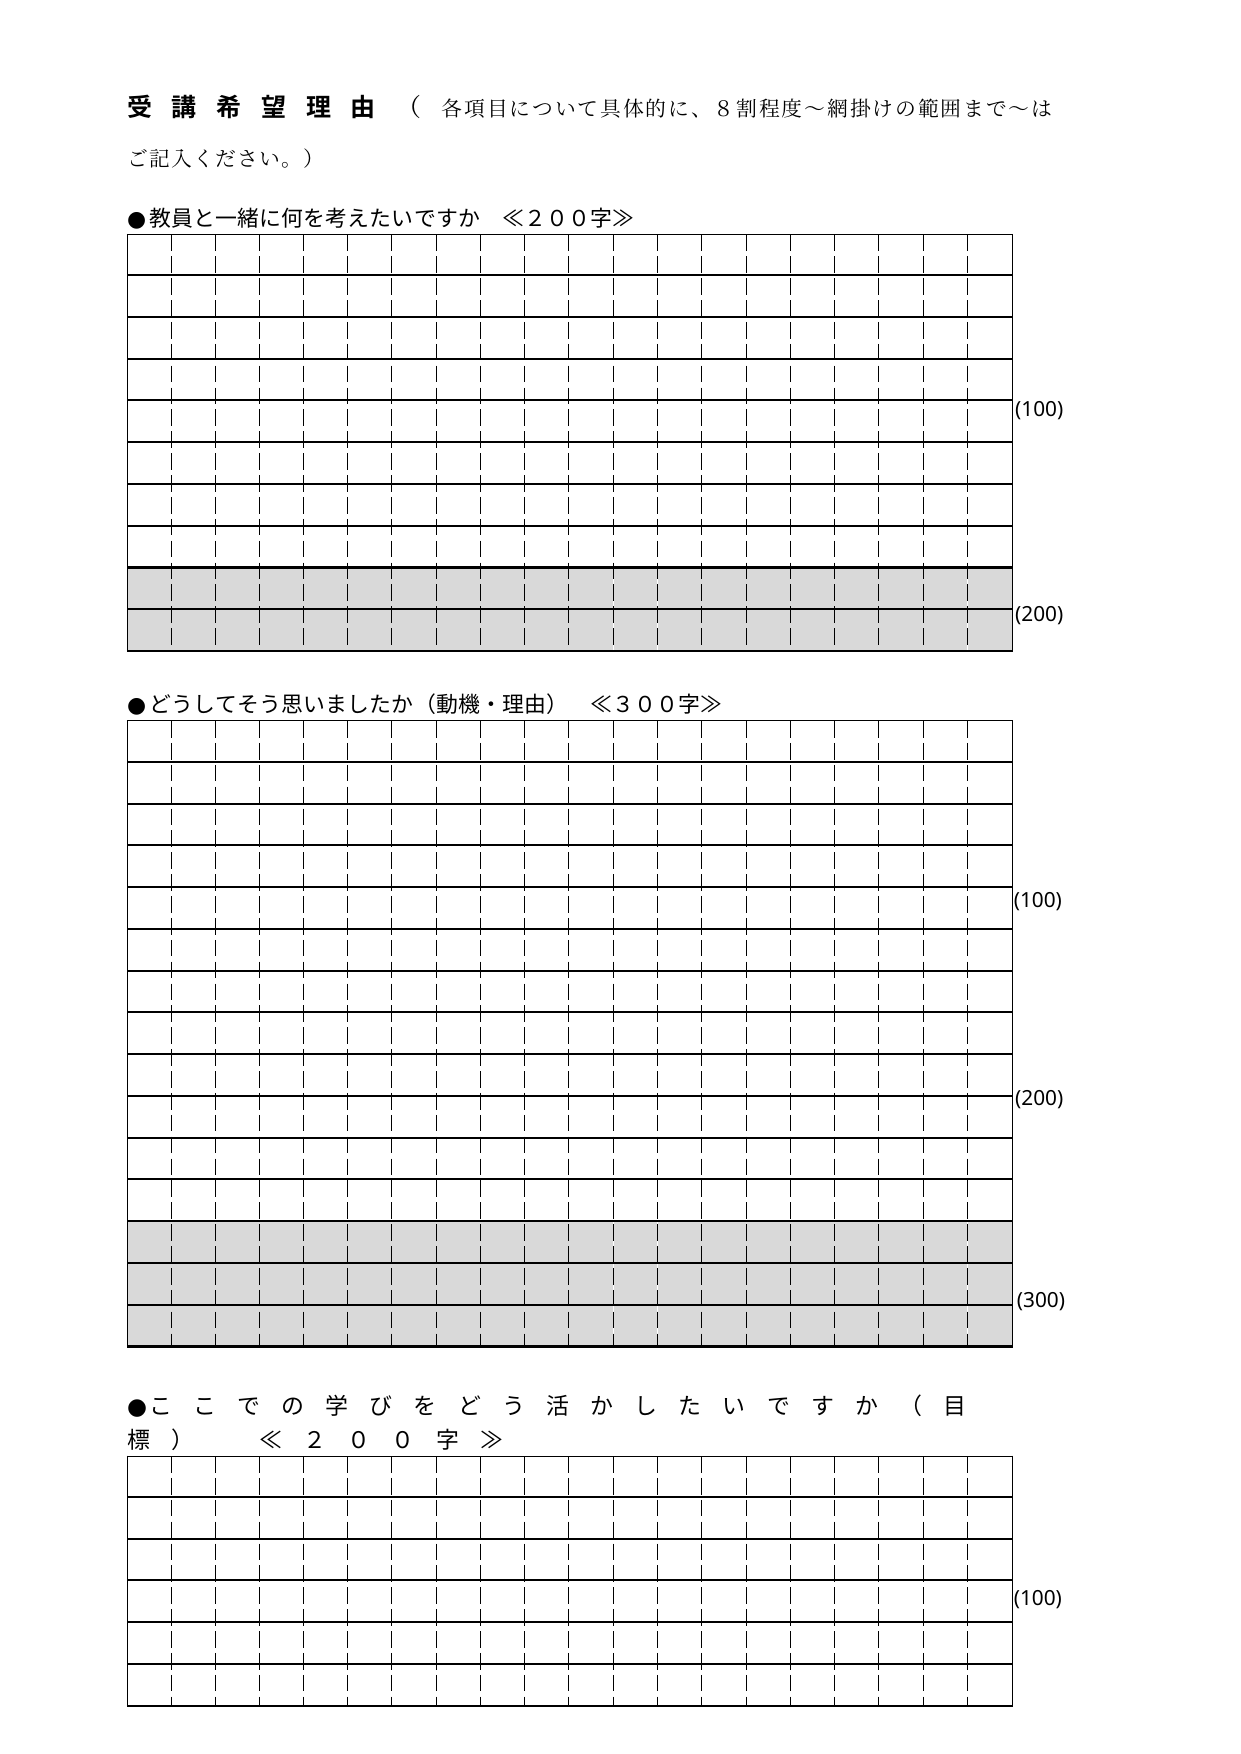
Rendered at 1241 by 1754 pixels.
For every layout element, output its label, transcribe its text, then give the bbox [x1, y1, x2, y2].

table_cell [128, 1180, 171, 1220]
table_cell [923, 1623, 967, 1663]
table_cell [525, 1306, 569, 1345]
table_cell [658, 1097, 702, 1137]
table_cell [923, 763, 967, 802]
table_header [614, 1457, 657, 1496]
table_cell [481, 1540, 525, 1579]
table_cell [525, 610, 569, 650]
table_cell [835, 1180, 879, 1220]
table_cell [968, 1306, 1012, 1345]
table_cell [171, 1013, 216, 1053]
table_cell [436, 1623, 481, 1663]
table_cell [923, 360, 967, 399]
table_cell [348, 610, 392, 650]
table_cell [702, 276, 746, 316]
table_cell [216, 1097, 260, 1137]
table_cell [216, 318, 260, 358]
table_cell [614, 610, 657, 650]
table_cell [879, 1139, 923, 1178]
table_cell [569, 318, 613, 358]
table_cell [614, 1097, 657, 1137]
table_cell [304, 1139, 348, 1178]
table_cell [658, 930, 702, 969]
table_cell [968, 485, 1012, 525]
table_cell [746, 527, 790, 566]
table_cell [392, 1665, 436, 1704]
table_header [658, 235, 702, 274]
table_cell [879, 846, 923, 886]
table_cell [525, 569, 569, 608]
table_cell [304, 1055, 348, 1095]
table_cell [968, 1013, 1012, 1053]
table_cell [392, 1139, 436, 1178]
table_header [835, 721, 879, 761]
table_cell [216, 930, 260, 969]
table_cell [835, 485, 879, 525]
table_header [525, 235, 569, 274]
table_cell [658, 569, 702, 608]
table_cell [128, 1540, 171, 1579]
table_cell [879, 1581, 923, 1621]
table_cell [923, 972, 967, 1011]
table_cell [348, 401, 392, 441]
table_header [879, 721, 923, 761]
table_cell [702, 972, 746, 1011]
table_cell [879, 610, 923, 650]
table_cell [525, 763, 569, 802]
table_cell [968, 1581, 1012, 1621]
table_cell [879, 1222, 923, 1262]
table_cell [614, 846, 657, 886]
table_cell [658, 1013, 702, 1053]
table_cell [481, 527, 525, 566]
table_header [835, 1457, 879, 1496]
table_cell [481, 1097, 525, 1137]
table_header [790, 235, 835, 274]
table_cell [525, 401, 569, 441]
table_cell [481, 1581, 525, 1621]
table_cell [968, 763, 1012, 802]
table_cell [968, 1623, 1012, 1663]
table_cell [569, 1055, 613, 1095]
table_cell [216, 610, 260, 650]
table_cell [392, 401, 436, 441]
table_cell [348, 1306, 392, 1345]
table_cell [304, 1013, 348, 1053]
table_cell [171, 846, 216, 886]
table_cell [746, 888, 790, 928]
table_cell [835, 1540, 879, 1579]
table_cell [968, 805, 1012, 844]
table_cell [569, 610, 613, 650]
table_cell [304, 610, 348, 650]
table_cell [348, 276, 392, 316]
table_cell [879, 1055, 923, 1095]
table_cell [171, 1623, 216, 1663]
table_cell [171, 569, 216, 608]
table_cell [879, 805, 923, 844]
table_cell [658, 1222, 702, 1262]
table_cell [525, 1180, 569, 1220]
table_cell [968, 930, 1012, 969]
table_cell [304, 318, 348, 358]
table_cell [481, 443, 525, 483]
table_cell [436, 569, 481, 608]
table_cell [128, 930, 171, 969]
table_cell [171, 1097, 216, 1137]
table_cell [968, 360, 1012, 399]
table_cell [702, 805, 746, 844]
table_cell [658, 888, 702, 928]
table_cell [658, 1665, 702, 1704]
table_cell [128, 569, 171, 608]
table_cell [128, 1623, 171, 1663]
table_cell [128, 763, 171, 802]
table_cell [614, 527, 657, 566]
table_cell [658, 1498, 702, 1537]
table_cell [879, 1665, 923, 1704]
table_header [392, 235, 436, 274]
table_cell [968, 318, 1012, 358]
table_cell [171, 1581, 216, 1621]
table_cell [525, 1222, 569, 1262]
table_cell [525, 930, 569, 969]
table_cell [879, 972, 923, 1011]
table_cell [392, 569, 436, 608]
table_header [879, 235, 923, 274]
table_cell [392, 972, 436, 1011]
table_cell [614, 360, 657, 399]
table_cell [171, 360, 216, 399]
table_cell [171, 1055, 216, 1095]
table_header [658, 1457, 702, 1496]
table_cell [436, 1264, 481, 1304]
table_cell [569, 1498, 613, 1537]
table_cell [392, 846, 436, 886]
table_cell [614, 401, 657, 441]
table_cell [614, 1498, 657, 1537]
table_cell [569, 443, 613, 483]
table_cell [614, 1581, 657, 1621]
table_cell [392, 360, 436, 399]
table_cell [525, 1498, 569, 1537]
table_cell [392, 1581, 436, 1621]
table_cell [879, 1498, 923, 1537]
table_cell [835, 888, 879, 928]
table_cell [128, 1222, 171, 1262]
table_cell [702, 1055, 746, 1095]
table_cell [835, 401, 879, 441]
table_cell [790, 763, 835, 802]
table_cell [260, 1097, 304, 1137]
table_cell [304, 930, 348, 969]
table_cell [304, 1222, 348, 1262]
table_cell [835, 930, 879, 969]
table_cell [746, 318, 790, 358]
table_cell [260, 1498, 304, 1537]
table_cell [304, 1665, 348, 1704]
table_cell [436, 763, 481, 802]
table_header [260, 1457, 304, 1496]
table_cell [481, 1623, 525, 1663]
text ●ここでの学びをどう活かしたいですか（目標） ≪２００字≫ [127, 1387, 1054, 1456]
table_cell [348, 1264, 392, 1304]
table_cell [304, 1306, 348, 1345]
table_cell [746, 1222, 790, 1262]
table_cell [260, 1665, 304, 1704]
table_cell [216, 1013, 260, 1053]
table_header [216, 235, 260, 274]
table_cell [923, 443, 967, 483]
table_cell [216, 569, 260, 608]
table_cell [746, 1013, 790, 1053]
table_cell [923, 846, 967, 886]
table_cell [348, 930, 392, 969]
table_cell [171, 485, 216, 525]
table_cell [746, 972, 790, 1011]
table_cell [790, 1013, 835, 1053]
table_cell [569, 401, 613, 441]
table_header [525, 1457, 569, 1496]
table_cell [569, 1139, 613, 1178]
table_cell [658, 360, 702, 399]
table_cell [968, 569, 1012, 608]
table_cell [525, 360, 569, 399]
table_cell [658, 1055, 702, 1095]
table_header [304, 721, 348, 761]
table_cell [436, 360, 481, 399]
table_cell [525, 527, 569, 566]
table_cell [746, 485, 790, 525]
table_cell [481, 930, 525, 969]
table_header [348, 1457, 392, 1496]
table_cell [702, 360, 746, 399]
table_cell [260, 763, 304, 802]
table_cell [835, 276, 879, 316]
table_cell [746, 805, 790, 844]
table_cell [923, 1665, 967, 1704]
table_cell [614, 443, 657, 483]
table_cell [923, 1097, 967, 1137]
table_cell [968, 401, 1012, 441]
table_header [923, 721, 967, 761]
table_cell [525, 1097, 569, 1137]
table_cell [304, 1498, 348, 1537]
table_cell [260, 1055, 304, 1095]
table_cell [481, 1139, 525, 1178]
table_cell [746, 763, 790, 802]
table_cell [923, 527, 967, 566]
table_cell [525, 1139, 569, 1178]
table_cell [835, 1581, 879, 1621]
table_cell [304, 1097, 348, 1137]
table_header [436, 1457, 481, 1496]
table_cell [525, 485, 569, 525]
table_cell [216, 888, 260, 928]
table_cell [614, 1665, 657, 1704]
table_cell [569, 972, 613, 1011]
table_cell [525, 1013, 569, 1053]
table_cell [879, 1013, 923, 1053]
table_cell [614, 276, 657, 316]
table_cell [128, 318, 171, 358]
table_cell [790, 569, 835, 608]
table_cell [304, 527, 348, 566]
table_cell [658, 1306, 702, 1345]
table_cell [128, 1013, 171, 1053]
table_cell [923, 318, 967, 358]
table_cell [171, 1498, 216, 1537]
table_cell [879, 569, 923, 608]
table_cell [835, 443, 879, 483]
table_cell [569, 1222, 613, 1262]
table_cell [790, 1306, 835, 1345]
table_cell [525, 888, 569, 928]
table_cell [392, 276, 436, 316]
table_header [171, 235, 216, 274]
table_cell [835, 527, 879, 566]
table_cell [790, 360, 835, 399]
table_cell [436, 485, 481, 525]
table_cell [658, 443, 702, 483]
table_cell [614, 1139, 657, 1178]
table_cell [702, 318, 746, 358]
table_cell [481, 569, 525, 608]
table_cell [171, 401, 216, 441]
table_cell [968, 1540, 1012, 1579]
table_cell [835, 805, 879, 844]
table_cell [392, 930, 436, 969]
table_cell [879, 888, 923, 928]
table_cell [481, 360, 525, 399]
table_cell [260, 610, 304, 650]
table_cell [436, 1306, 481, 1345]
table_cell [392, 1055, 436, 1095]
table_cell [171, 1180, 216, 1220]
table_cell [436, 318, 481, 358]
table_cell [702, 763, 746, 802]
table_cell [304, 360, 348, 399]
table_cell [702, 527, 746, 566]
table_cell [879, 1180, 923, 1220]
table_cell [216, 1623, 260, 1663]
table_cell [260, 318, 304, 358]
table_cell [128, 1581, 171, 1621]
table_cell [968, 846, 1012, 886]
table_cell [348, 1097, 392, 1137]
table_cell [348, 846, 392, 886]
table_cell [746, 846, 790, 886]
table_cell [702, 1540, 746, 1579]
table_cell [392, 1498, 436, 1537]
table_header [260, 721, 304, 761]
table_header [923, 235, 967, 274]
table_cell [216, 1222, 260, 1262]
table_cell [216, 1180, 260, 1220]
table_cell [702, 610, 746, 650]
table_header [304, 235, 348, 274]
table_cell [304, 888, 348, 928]
table_cell [348, 1222, 392, 1262]
table_cell [569, 763, 613, 802]
table_cell [348, 1180, 392, 1220]
table_cell [923, 485, 967, 525]
table_cell [790, 930, 835, 969]
table_cell [968, 610, 1012, 650]
table_cell [481, 1013, 525, 1053]
table_cell [968, 972, 1012, 1011]
table_header [614, 235, 657, 274]
table_cell [658, 763, 702, 802]
table_cell [216, 360, 260, 399]
table_cell [658, 1540, 702, 1579]
table_cell [923, 1055, 967, 1095]
table_cell [835, 1097, 879, 1137]
table_cell [525, 318, 569, 358]
table_cell [436, 1665, 481, 1704]
text ●どうしてそう思いましたか（動機・理由） ≪３００字≫ [127, 686, 1054, 720]
table_cell [216, 401, 260, 441]
table_cell [128, 1306, 171, 1345]
table_cell [348, 318, 392, 358]
table_cell [569, 1264, 613, 1304]
table_header [392, 721, 436, 761]
table_cell [968, 1665, 1012, 1704]
table_cell [348, 972, 392, 1011]
table_cell [304, 569, 348, 608]
table_cell [746, 1665, 790, 1704]
table_cell [968, 1180, 1012, 1220]
table_cell [569, 930, 613, 969]
table_cell [614, 888, 657, 928]
table_cell [923, 1222, 967, 1262]
table_cell [746, 443, 790, 483]
table_header [790, 1457, 835, 1496]
table_cell [260, 1623, 304, 1663]
table_cell [260, 360, 304, 399]
table_cell [260, 1540, 304, 1579]
table_cell [260, 401, 304, 441]
table_cell [436, 1139, 481, 1178]
table_header [348, 235, 392, 274]
table_cell [968, 1097, 1012, 1137]
table_cell [569, 569, 613, 608]
table_header [525, 721, 569, 761]
table_cell [481, 1264, 525, 1304]
table_cell [702, 1097, 746, 1137]
table_cell [392, 610, 436, 650]
table_cell [569, 1097, 613, 1137]
table_cell [171, 527, 216, 566]
table_cell [436, 972, 481, 1011]
table_cell [923, 1581, 967, 1621]
table_cell [614, 930, 657, 969]
table_cell [260, 1306, 304, 1345]
table_cell [128, 527, 171, 566]
table_cell [702, 1013, 746, 1053]
table_cell [746, 360, 790, 399]
table_cell [879, 763, 923, 802]
table_cell [436, 1180, 481, 1220]
table_cell [835, 763, 879, 802]
table_cell [216, 527, 260, 566]
table_cell [879, 930, 923, 969]
table_cell [614, 1180, 657, 1220]
table_cell [481, 1055, 525, 1095]
table_cell [525, 805, 569, 844]
table_cell [702, 1623, 746, 1663]
table_cell [569, 485, 613, 525]
table_cell [216, 1139, 260, 1178]
table_cell [614, 485, 657, 525]
text ●教員と一緒に何を考えたいですか ≪２００字≫ [127, 200, 1054, 234]
table_cell [525, 1540, 569, 1579]
table_cell [569, 1180, 613, 1220]
table_cell [260, 443, 304, 483]
table_cell [436, 610, 481, 650]
table_cell [525, 276, 569, 316]
table_cell [746, 1498, 790, 1537]
table_cell [835, 610, 879, 650]
table_cell [436, 527, 481, 566]
table_cell [702, 1222, 746, 1262]
table_cell [304, 1581, 348, 1621]
table_cell [171, 610, 216, 650]
table_cell [835, 1498, 879, 1537]
table_cell [702, 888, 746, 928]
table_cell [260, 1581, 304, 1621]
table_cell [923, 1306, 967, 1345]
table_cell [746, 1540, 790, 1579]
table_cell [392, 443, 436, 483]
table_cell [216, 1540, 260, 1579]
table_cell [658, 1180, 702, 1220]
table_cell [392, 1097, 436, 1137]
table_header [746, 235, 790, 274]
table_cell [171, 276, 216, 316]
table_cell [702, 401, 746, 441]
table_cell [481, 485, 525, 525]
table_header [923, 1457, 967, 1496]
table_cell [923, 1540, 967, 1579]
table_cell [658, 527, 702, 566]
table_cell [614, 318, 657, 358]
table_cell [879, 1306, 923, 1345]
table_cell [569, 846, 613, 886]
table_cell [128, 888, 171, 928]
table_cell [171, 888, 216, 928]
table_cell [879, 1097, 923, 1137]
table_cell [835, 1222, 879, 1262]
table_header [216, 1457, 260, 1496]
table_cell [171, 763, 216, 802]
table_cell [171, 930, 216, 969]
table_cell [658, 1139, 702, 1178]
table_cell [614, 569, 657, 608]
table_cell [392, 318, 436, 358]
table_cell [436, 276, 481, 316]
table_header [171, 1457, 216, 1496]
table_cell [260, 1139, 304, 1178]
table_cell [790, 1498, 835, 1537]
table_cell [746, 1264, 790, 1304]
table_cell [525, 1055, 569, 1095]
table_cell [436, 443, 481, 483]
table_cell [569, 805, 613, 844]
table_cell [481, 1306, 525, 1345]
table_cell [835, 972, 879, 1011]
table_cell [216, 1055, 260, 1095]
table_cell [392, 527, 436, 566]
table_header [658, 721, 702, 761]
table_cell [790, 276, 835, 316]
table_cell [216, 1306, 260, 1345]
table_header [746, 1457, 790, 1496]
table_header [569, 235, 613, 274]
table_cell [790, 972, 835, 1011]
table_cell [879, 318, 923, 358]
table_cell [790, 1139, 835, 1178]
table_header [436, 235, 481, 274]
table_cell [790, 527, 835, 566]
table_cell [392, 763, 436, 802]
table_header [481, 1457, 525, 1496]
table_cell [569, 276, 613, 316]
table_cell [835, 1055, 879, 1095]
table_cell [879, 443, 923, 483]
table_header [304, 1457, 348, 1496]
table_cell [348, 1623, 392, 1663]
table_cell [304, 1540, 348, 1579]
table_cell [171, 443, 216, 483]
table_cell [879, 1540, 923, 1579]
table_cell [614, 1623, 657, 1663]
table_header [790, 721, 835, 761]
table_cell [746, 276, 790, 316]
table_cell [260, 930, 304, 969]
table_cell [790, 805, 835, 844]
table_cell [128, 1055, 171, 1095]
table_cell [968, 1222, 1012, 1262]
table_cell [835, 569, 879, 608]
table_cell [746, 930, 790, 969]
table_cell [879, 527, 923, 566]
table_cell [790, 1222, 835, 1262]
table_cell [392, 805, 436, 844]
table_cell [128, 485, 171, 525]
table_cell [614, 972, 657, 1011]
table_cell [216, 763, 260, 802]
table_cell [746, 1623, 790, 1663]
table_cell [525, 1264, 569, 1304]
table_cell [525, 1665, 569, 1704]
table_cell [481, 1180, 525, 1220]
table_cell [968, 276, 1012, 316]
table_cell [392, 1264, 436, 1304]
table_cell [128, 972, 171, 1011]
table_cell [260, 485, 304, 525]
table_cell [304, 763, 348, 802]
table_cell [128, 846, 171, 886]
table_cell [304, 805, 348, 844]
table_header [216, 721, 260, 761]
table_cell [216, 1264, 260, 1304]
table_cell [746, 610, 790, 650]
table_cell [348, 569, 392, 608]
table_cell [392, 1540, 436, 1579]
table_header [746, 721, 790, 761]
table_cell [746, 1097, 790, 1137]
table_cell [702, 1581, 746, 1621]
table_cell [304, 443, 348, 483]
table_cell [746, 569, 790, 608]
table_cell [879, 485, 923, 525]
table_cell [835, 360, 879, 399]
table_cell [614, 763, 657, 802]
table_cell [923, 1264, 967, 1304]
table_cell [658, 805, 702, 844]
table_cell [348, 443, 392, 483]
table_cell [879, 401, 923, 441]
table_cell [790, 318, 835, 358]
table_cell [790, 610, 835, 650]
table_cell [260, 846, 304, 886]
table_header [569, 721, 613, 761]
table_cell [216, 846, 260, 886]
table_cell [216, 1581, 260, 1621]
table_cell [614, 1306, 657, 1345]
table_header [481, 235, 525, 274]
table_cell [658, 846, 702, 886]
table_cell [746, 401, 790, 441]
table_cell [128, 805, 171, 844]
table_cell [923, 401, 967, 441]
table_cell [658, 276, 702, 316]
table_cell [923, 805, 967, 844]
table_cell [569, 1623, 613, 1663]
table_cell [348, 805, 392, 844]
table_cell [171, 318, 216, 358]
table_cell [968, 888, 1012, 928]
table_cell [260, 1264, 304, 1304]
table_cell [658, 1264, 702, 1304]
table_cell [436, 846, 481, 886]
table_cell [304, 846, 348, 886]
table_cell [525, 1581, 569, 1621]
table_header [614, 721, 657, 761]
table_cell [835, 1264, 879, 1304]
table_cell [702, 1180, 746, 1220]
table_cell [790, 1264, 835, 1304]
table_header [481, 721, 525, 761]
table_cell [702, 1665, 746, 1704]
table_cell [790, 1055, 835, 1095]
table_cell [746, 1139, 790, 1178]
table_cell [879, 1623, 923, 1663]
table_cell [835, 1139, 879, 1178]
table_cell [835, 1623, 879, 1663]
table_cell [128, 1264, 171, 1304]
table_cell [481, 805, 525, 844]
table_cell [481, 318, 525, 358]
table_cell [614, 1055, 657, 1095]
table_cell [260, 888, 304, 928]
table_cell [481, 888, 525, 928]
table_cell [569, 1540, 613, 1579]
table_cell [569, 360, 613, 399]
table_cell [481, 1665, 525, 1704]
text 受講希望理由（各項目について具体的に、８割程度～網掛けの範囲まで～はご記入ください。） [127, 72, 1054, 174]
table_cell [968, 1264, 1012, 1304]
table_cell [658, 1623, 702, 1663]
table_cell [128, 1097, 171, 1137]
table_cell [702, 1306, 746, 1345]
table_header [436, 721, 481, 761]
table_cell [923, 1180, 967, 1220]
table_cell [128, 401, 171, 441]
table_header [128, 721, 171, 761]
table_cell [216, 805, 260, 844]
table_cell [569, 1665, 613, 1704]
table_header [702, 721, 746, 761]
table_cell [879, 1264, 923, 1304]
table_cell [348, 763, 392, 802]
table_header [128, 1457, 171, 1496]
table_cell [702, 569, 746, 608]
table_cell [790, 443, 835, 483]
table_cell [216, 443, 260, 483]
table_cell [481, 276, 525, 316]
table_cell [923, 1013, 967, 1053]
table_cell [304, 1264, 348, 1304]
table_cell [216, 972, 260, 1011]
table_cell [702, 485, 746, 525]
table_cell [260, 276, 304, 316]
table_cell [436, 1581, 481, 1621]
table_cell [392, 1623, 436, 1663]
table_cell [260, 1222, 304, 1262]
table_cell [304, 972, 348, 1011]
table_cell [260, 1013, 304, 1053]
table_cell [348, 1540, 392, 1579]
table_cell [348, 527, 392, 566]
table_cell [923, 1498, 967, 1537]
table_cell [614, 805, 657, 844]
table_cell [569, 1013, 613, 1053]
table_cell [569, 1306, 613, 1345]
table_cell [658, 485, 702, 525]
table_cell [968, 1055, 1012, 1095]
table_cell [260, 569, 304, 608]
table_cell [436, 888, 481, 928]
table_cell [436, 1097, 481, 1137]
table_cell [614, 1013, 657, 1053]
table_cell [923, 888, 967, 928]
table_header [968, 721, 1012, 761]
table_cell [260, 527, 304, 566]
table_cell [392, 888, 436, 928]
table_cell [171, 972, 216, 1011]
table_cell [348, 360, 392, 399]
table_cell [702, 1139, 746, 1178]
table_cell [392, 1013, 436, 1053]
table_cell [746, 1581, 790, 1621]
table_cell [835, 846, 879, 886]
table_cell [171, 1665, 216, 1704]
table_cell [790, 1665, 835, 1704]
table_cell [614, 1540, 657, 1579]
table_cell [128, 1665, 171, 1704]
table_cell [968, 1139, 1012, 1178]
table_cell [658, 972, 702, 1011]
table_header [879, 1457, 923, 1496]
table_cell [436, 401, 481, 441]
table_header [392, 1457, 436, 1496]
table_cell [658, 318, 702, 358]
table_cell [481, 610, 525, 650]
table_cell [968, 443, 1012, 483]
table_header [702, 1457, 746, 1496]
table_cell [923, 930, 967, 969]
table_header [968, 235, 1012, 274]
table_cell [304, 485, 348, 525]
table_cell [304, 276, 348, 316]
table_cell [436, 805, 481, 844]
table_header [569, 1457, 613, 1496]
table_cell [968, 1498, 1012, 1537]
table_cell [216, 1665, 260, 1704]
table_cell [879, 360, 923, 399]
table_cell [614, 1264, 657, 1304]
table_cell [392, 1180, 436, 1220]
table_header [968, 1457, 1012, 1496]
table_cell [392, 1306, 436, 1345]
table_cell [790, 1180, 835, 1220]
table_cell [481, 972, 525, 1011]
table_cell [436, 1013, 481, 1053]
table_cell [348, 1665, 392, 1704]
table_cell [658, 610, 702, 650]
table_cell [702, 1498, 746, 1537]
table_cell [835, 1665, 879, 1704]
table_cell [790, 485, 835, 525]
table_cell [171, 805, 216, 844]
table_header [702, 235, 746, 274]
table_cell [746, 1306, 790, 1345]
table_cell [392, 485, 436, 525]
table_cell [481, 401, 525, 441]
table_cell [923, 569, 967, 608]
table_cell [171, 1264, 216, 1304]
table_cell [216, 485, 260, 525]
table_cell [790, 401, 835, 441]
table_cell [436, 1055, 481, 1095]
table_cell [348, 1055, 392, 1095]
table_cell [128, 360, 171, 399]
table_cell [835, 318, 879, 358]
table_cell [702, 1264, 746, 1304]
table_cell [304, 1623, 348, 1663]
table_cell [790, 1097, 835, 1137]
table_cell [790, 1540, 835, 1579]
table_cell [481, 846, 525, 886]
table_cell [790, 1623, 835, 1663]
table_header [835, 235, 879, 274]
table_cell [923, 1139, 967, 1178]
table_cell [790, 888, 835, 928]
table_cell [525, 1623, 569, 1663]
table_header [348, 721, 392, 761]
table_cell [304, 401, 348, 441]
table_cell [348, 1013, 392, 1053]
table_cell [171, 1540, 216, 1579]
table_cell [481, 763, 525, 802]
table_cell [702, 443, 746, 483]
table_cell [481, 1498, 525, 1537]
table_cell [260, 1180, 304, 1220]
table_cell [569, 527, 613, 566]
table_cell [923, 276, 967, 316]
table_cell [348, 1581, 392, 1621]
table_cell [525, 846, 569, 886]
table_cell [128, 610, 171, 650]
table_cell [304, 1180, 348, 1220]
table_cell [790, 1581, 835, 1621]
table_cell [171, 1139, 216, 1178]
table_cell [879, 276, 923, 316]
table_cell [481, 1222, 525, 1262]
table_cell [348, 1498, 392, 1537]
table_header [260, 235, 304, 274]
table_cell [658, 1581, 702, 1621]
table_cell [128, 276, 171, 316]
table_cell [702, 846, 746, 886]
table_cell [702, 930, 746, 969]
table_cell [968, 527, 1012, 566]
table_header [128, 235, 171, 274]
table_cell [746, 1180, 790, 1220]
table_cell [171, 1222, 216, 1262]
table_cell [835, 1013, 879, 1053]
table_cell [260, 805, 304, 844]
table_cell [348, 1139, 392, 1178]
table_cell [392, 1222, 436, 1262]
table_cell [746, 1055, 790, 1095]
table_cell [260, 972, 304, 1011]
table_cell [436, 1540, 481, 1579]
table_cell [128, 1498, 171, 1537]
table_cell [216, 276, 260, 316]
table_cell [835, 1306, 879, 1345]
table_cell [128, 443, 171, 483]
table_cell [525, 443, 569, 483]
table_cell [790, 846, 835, 886]
table_cell [348, 485, 392, 525]
table_header [171, 721, 216, 761]
table_cell [128, 1139, 171, 1178]
table_cell [569, 888, 613, 928]
table_cell [171, 1306, 216, 1345]
table_cell [923, 610, 967, 650]
table_cell [658, 401, 702, 441]
table_cell [569, 1581, 613, 1621]
table_cell [436, 1498, 481, 1537]
table_cell [436, 930, 481, 969]
table_cell [614, 1222, 657, 1262]
table_cell [525, 972, 569, 1011]
table_cell [216, 1498, 260, 1537]
table_cell [348, 888, 392, 928]
table_cell [436, 1222, 481, 1262]
